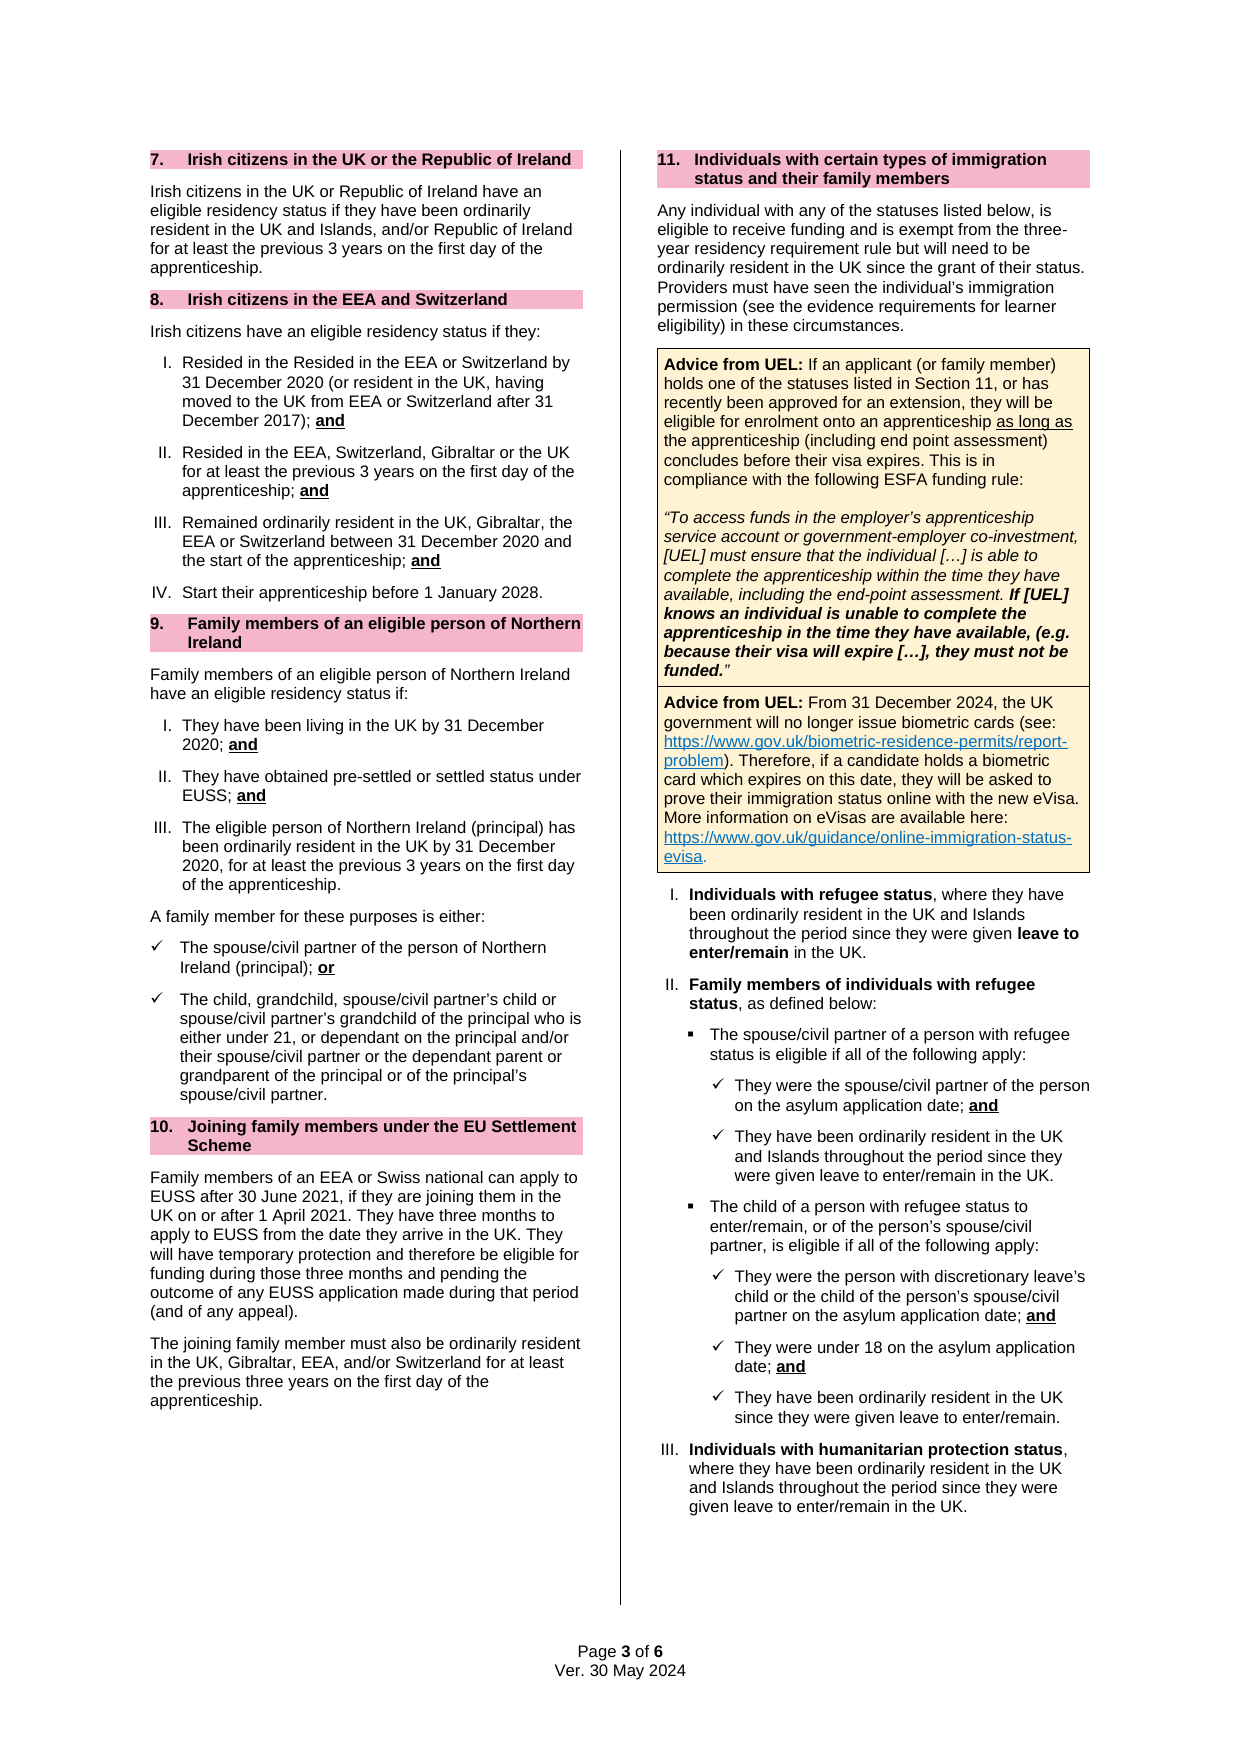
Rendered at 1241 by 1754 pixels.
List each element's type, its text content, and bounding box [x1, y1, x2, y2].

list Individuals with humanitarian protection status, where they have been ordinarily resident in the UK and Islands throughout the period since they were given leave to enter/remain in the UK. [679, 1439, 1090, 1516]
list Irish citizens in the EEA and Switzerland [150, 290, 583, 309]
list Start their apprenticeship before 1 January 2028. [172, 582, 583, 602]
list Individuals with certain types of immigration status and their family members [657, 150, 1090, 188]
list Joining family members under the EU Settlement Scheme [150, 1117, 583, 1155]
list The spouse/civil partner of the person of Northern Ireland (principal); or [150, 938, 583, 977]
list They have been ordinarily resident in the UK since they were given leave to enter/remain. [711, 1388, 1090, 1427]
list Resided in the EEA, Switzerland, Gibraltar or the UK for at least the previous 3 years on the first day of the apprenticeship; and [172, 442, 583, 500]
list They were the person with discretionary leave’s child or the child of the person’s spouse/civil partner on the asylum application date; and [711, 1267, 1090, 1325]
list The eligible person of Northern Ireland (principal) has been ordinarily resident in the UK by 31 December 2020, for at least the previous 3 years on the first day of the apprenticeship. [172, 817, 583, 894]
list The child, grandchild, spouse/civil partner’s child or spouse/civil partner’s grandchild of the principal who is either under 21, or dependant on the principal and/or their spouse/civil partner or the dependant parent or grandparent of the principal or of the principal’s spouse/civil partner. [150, 989, 583, 1104]
table_header Advice from UEL: If an applicant (or family member) holds one of the statuses listed in Section 11, or has recently been approved for an extension, they will be eligible for enrolment onto an apprenticeship as long as the apprenticeship (including end point assessment) concludes before their visa expires. This is in compliance with the following ESFA funding rule: “To access funds in the employer’s apprenticeship service account or government-employer co-investment, [UEL] must ensure that the individual […] is able to complete the apprenticeship within the time they have available, including the end-point assessment. If [UEL] knows an individual is unable to complete the apprenticeship in the time they have available, (e.g. because their visa will expire […], they must not be funded.” [658, 349, 1089, 686]
list Family members of an eligible person of Northern Ireland [150, 614, 583, 652]
list They have obtained pre-settled or settled status under EUSS; and [172, 767, 583, 805]
list Family members of individuals with refugee status, as defined below: [679, 974, 1090, 1013]
text Irish citizens have an eligible residency status if they: [150, 322, 583, 341]
text A family member for these purposes is either: [150, 907, 583, 926]
list Individuals with refugee status, where they have been ordinarily resident in the UK and Islands throughout the period since they were given leave to enter/remain in the UK. [679, 885, 1090, 962]
text Any individual with any of the statuses listed below, is eligible to receive funding and is exempt from the three-year residency requirement rule but will need to be ordinarily resident in the UK since the grant of their status. Providers must have seen the individual’s immigration permission (see the evidence requirements for learner eligibility) in these circumstances. [657, 201, 1090, 335]
list The child of a person with refugee status to enter/remain, or of the person’s spouse/civil partner, is eligible if all of the following apply: [687, 1197, 1090, 1255]
list They have been ordinarily resident in the UK and Islands throughout the period since they were given leave to enter/remain in the UK. [711, 1127, 1090, 1185]
text Irish citizens in the UK or Republic of Ireland have an eligible residency status if they have been ordinarily resident in the UK and Islands, and/or Republic of Ireland for at least the previous 3 years on the first day of the apprenticeship. [150, 182, 583, 277]
list Remained ordinarily resident in the UK, Gibraltar, the EEA or Switzerland between 31 December 2020 and the start of the apprenticeship; and [172, 512, 583, 570]
list The spouse/civil partner of a person with refugee status is eligible if all of the following apply: [687, 1025, 1090, 1064]
list They have been living in the UK by 31 December 2020; and [172, 716, 583, 754]
list Irish citizens in the UK or the Republic of Ireland [150, 150, 583, 169]
table_cell Advice from UEL: From 31 December 2024, the UK government will no longer issue biometric cards (see: https://www.gov.uk/biometric-residence-permits/report-problem). Therefore, if a candidate holds a biometric card which expires on this date, they will be asked to prove their immigration status online with the new eVisa. More information on eVisas are available here: https://www.gov.uk/guidance/online-immigration-status-evisa. [658, 687, 1089, 872]
text Family members of an EEA or Swiss national can apply to EUSS after 30 June 2021, if they are joining them in the UK on or after 1 April 2021. They have three months to apply to EUSS from the date they arrive in the UK. They will have temporary protection and therefore be eligible for funding during those three months and pending the outcome of any EUSS application made during that period (and of any appeal). [150, 1168, 583, 1321]
text Family members of an eligible person of Northern Ireland have an eligible residency status if: [150, 665, 583, 703]
text The joining family member must also be ordinarily resident in the UK, Gibraltar, EEA, and/or Switzerland for at least the previous three years on the first day of the apprenticeship. [150, 1333, 583, 1410]
list They were the spouse/civil partner of the person on the asylum application date; and [711, 1076, 1090, 1114]
list They were under 18 on the asylum application date; and [711, 1337, 1090, 1376]
list Resided in the Resided in the EEA or Switzerland by 31 December 2020 (or resident in the UK, having moved to the UK from EEA or Switzerland after 31 December 2017); and [172, 353, 583, 430]
